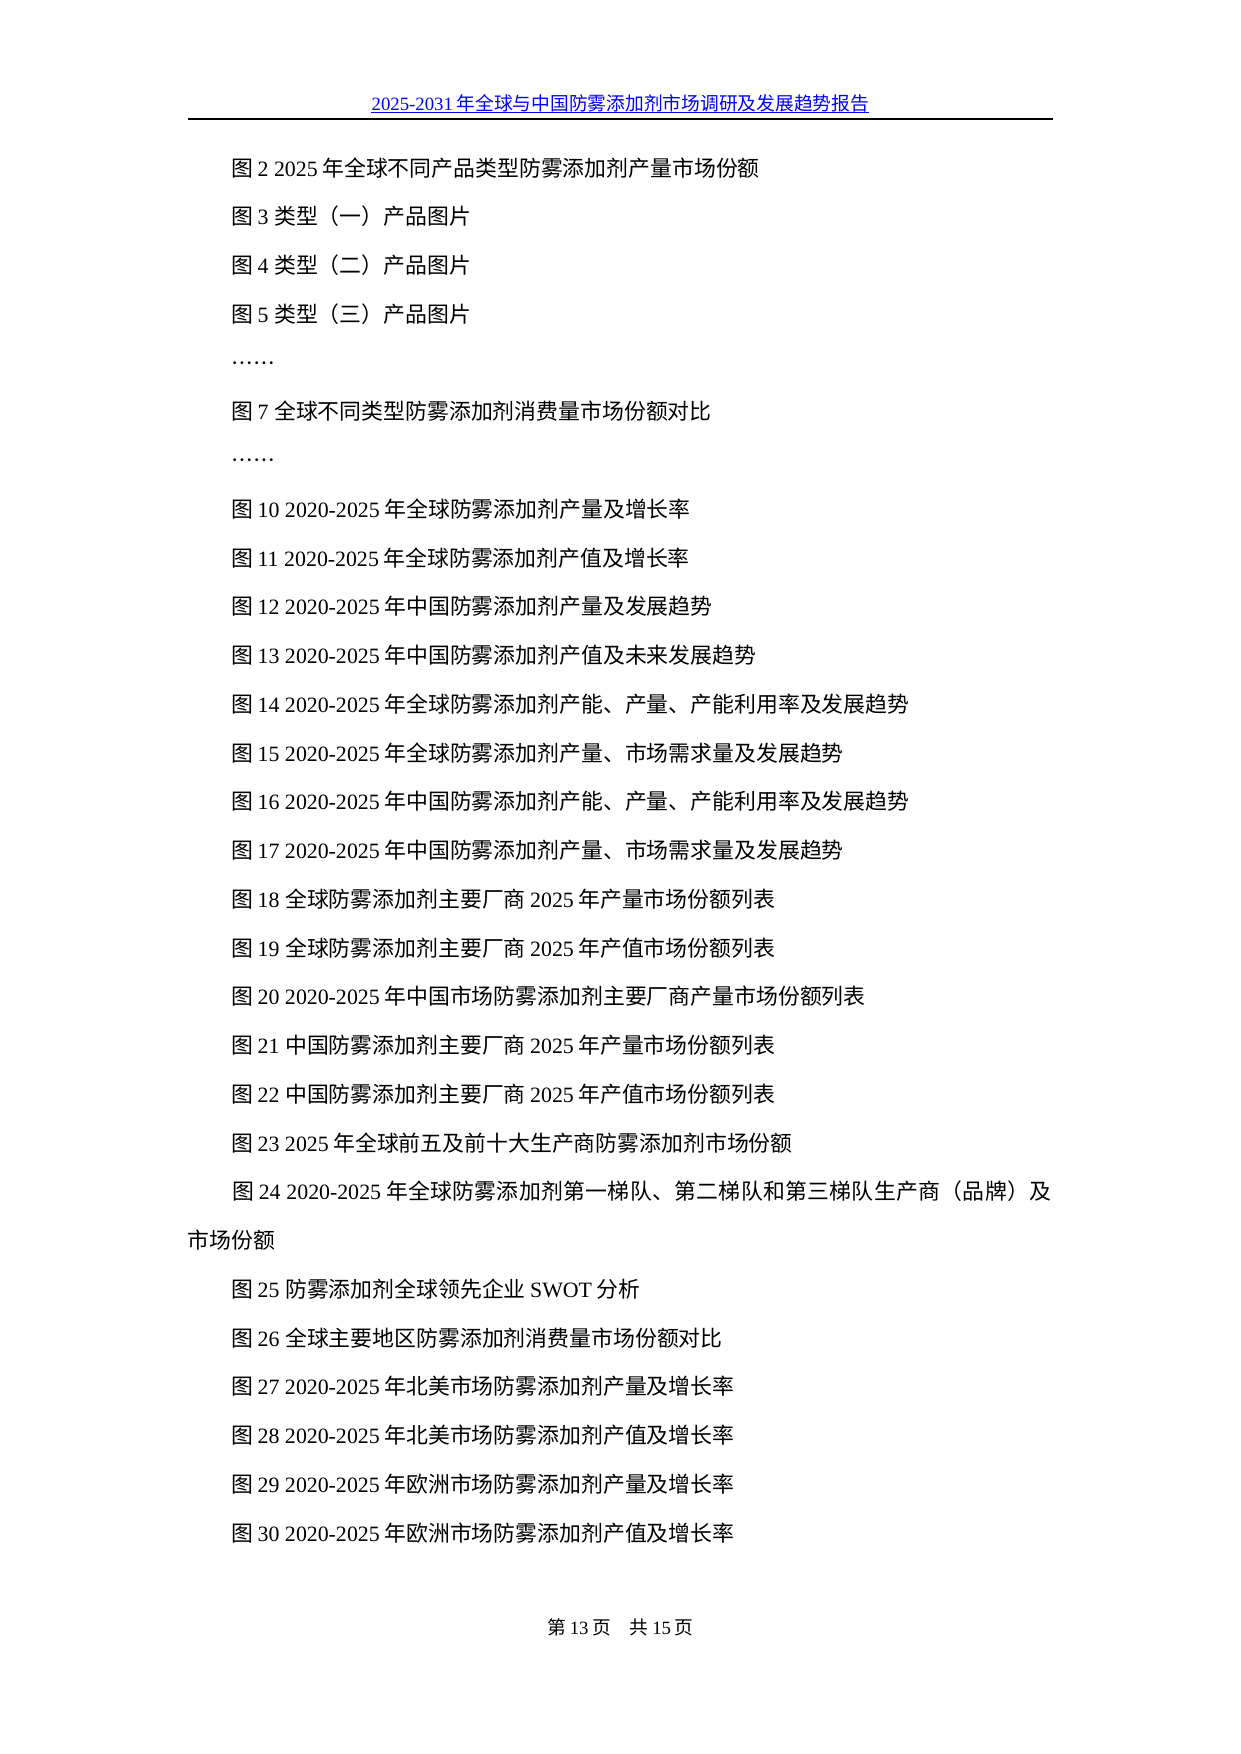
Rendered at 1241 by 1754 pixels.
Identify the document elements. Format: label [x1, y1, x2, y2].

text [187, 150, 1053, 1548]
